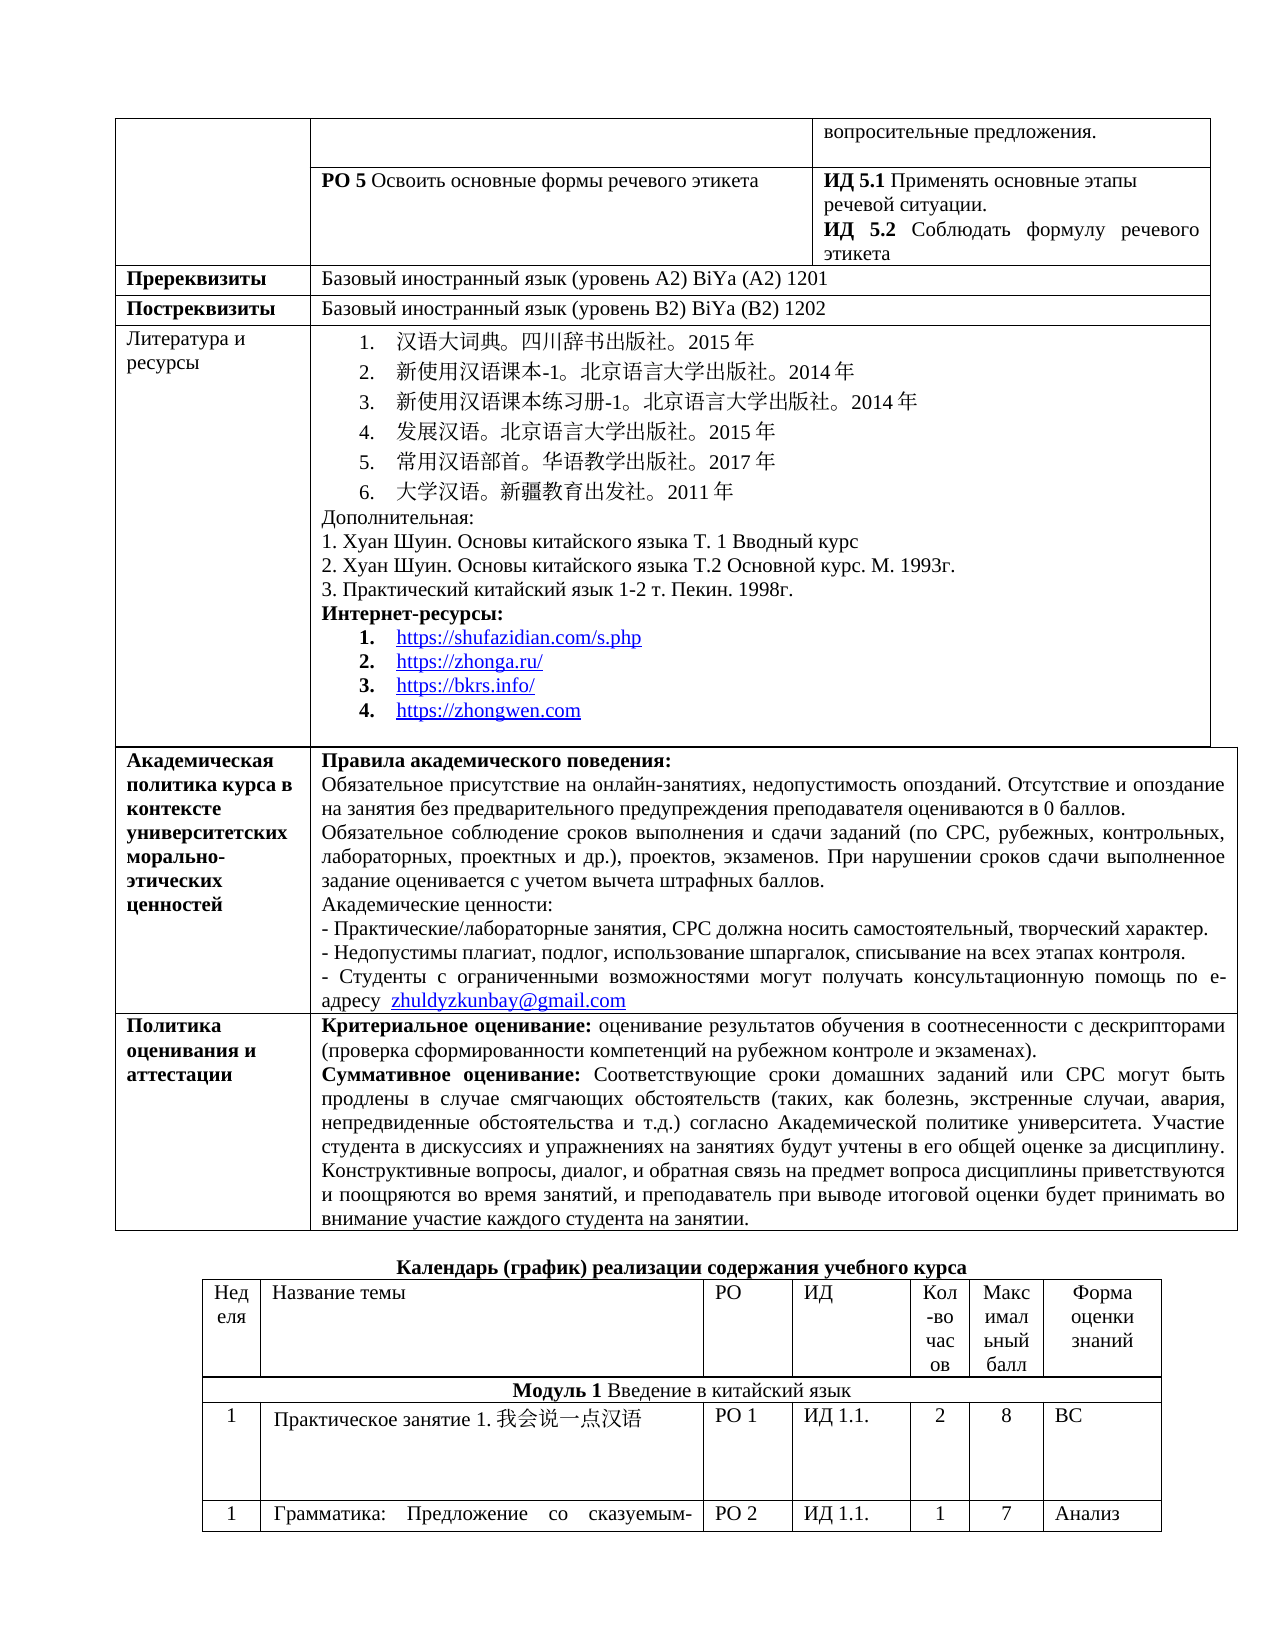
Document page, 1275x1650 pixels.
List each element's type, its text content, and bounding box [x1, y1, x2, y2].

table_cell Постреквизиты [116, 296, 310, 324]
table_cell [311, 119, 812, 167]
table_cell Литература и ресурсы [116, 326, 310, 746]
table_cell 1 [203, 1403, 260, 1500]
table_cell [813, 119, 1210, 167]
table_cell 1 [203, 1501, 260, 1531]
table_header ИД [793, 1280, 910, 1376]
table_cell Анализ [1044, 1501, 1161, 1531]
table_cell ИД 1.1. [793, 1403, 910, 1500]
table_header Название темы [261, 1280, 703, 1376]
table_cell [261, 1501, 703, 1531]
table_cell ИД 5.1 Применять основные этапы речевой ситуации. ИД 5.2 Соблюдать формулу речевого этикета [813, 168, 1210, 264]
table_header РО [704, 1280, 792, 1376]
table_cell 2 [911, 1403, 969, 1500]
table_cell РО 5 Освоить основные формы речевого этикета [311, 168, 812, 264]
table_cell Базовый иностранный язык (уровень В2) BiYa (В2) 1202 [311, 296, 1210, 324]
table_cell Пререквизиты [116, 266, 310, 294]
table_cell Базовый иностранный язык (уровень А2) BiYa (А2) 1201 [311, 266, 1210, 294]
table_cell ВС [1044, 1403, 1161, 1500]
text Календарь (график) реализации содержания учебного курса [177, 1255, 1186, 1279]
table_header Неделя [203, 1280, 260, 1376]
table_header Форма оценки знаний [1044, 1280, 1161, 1376]
table_header Максимальный балл [970, 1280, 1043, 1376]
table_cell Политика оценивания и аттестации [116, 1014, 310, 1230]
table_cell 8 [970, 1403, 1043, 1500]
table_header Кол-во часов [911, 1280, 969, 1376]
table_cell Модуль 1 Введение в китайский язык [203, 1378, 1161, 1402]
table_cell РО 2 [704, 1501, 792, 1531]
table_cell Практическое занятие 1. 我会说一点汉语 [261, 1403, 703, 1500]
table_cell РО 1 [704, 1403, 792, 1500]
table_cell 汉语大词典。四川辞书出版社。2015年 新使用汉语课本-1。北京语言大学出版社。2014年 新使用汉语课本练习册-1。北京语言大学出版社。2014年 发展汉语。北京语言大学出版社。2015年 常用汉语部首。华语教学出版社。2017年 大学汉语。新疆教育出发社。2011年 Дополнительная: 1. Хуан Шуин. Основы китайского языка Т. 1 Вводный курс 2. Хуан Шуин. Основы китайского языка Т.2 Основной курс. М. 1993г. 3. Практический китайский язык 1-2 т. Пекин. 1998г. Интернет-ресурсы: https://shufazidian.com/s.php https://zhonga.ru/ https://bkrs.info/ https://zhongwen.com [311, 326, 1210, 746]
table_cell 1 [911, 1501, 969, 1531]
table_cell Критериальное оценивание: оценивание результатов обучения в соотнесенности с дескрипторами (проверка сформированности компетенций на рубежном контроле и экзаменах). Суммативное оценивание: Соответствующие сроки домашних заданий или СРС могут быть продлены в случае смягчающих обстоятельств (таких, как болезнь, экстренные случаи, авария, непредвиденные обстоятельства и т.д.) согласно Академической политике университета. Участие студента в дискуссиях и упражнениях на занятиях будут учтены в его общей оценке за дисциплину. Конструктивные вопросы, диалог, и обратная связь на предмет вопроса дисциплины приветствуются и поощряются во время занятий, и преподаватель при выводе итоговой оценки будет принимать во внимание участие каждого студента на занятии. [311, 1014, 1237, 1230]
table_header Правила академического поведения: Обязательное присутствие на онлайн-занятиях, недопустимость опозданий. Отсутствие и опоздание на занятия без предварительного предупреждения преподавателя оцениваются в 0 баллов. Обязательное соблюдение сроков выполнения и сдачи заданий (по СРС, рубежных, контрольных, лабораторных, проектных и др.), проектов, экзаменов. При нарушении сроков сдачи выполненное задание оценивается с учетом вычета штрафных баллов. Академические ценности: - Практические/лабораторные занятия, СРС должна носить самостоятельный, творческий характер. - Недопустимы плагиат, подлог, использование шпаргалок, списывание на всех этапах контроля. - Студенты с ограниченными возможностями могут получать консультационную помощь по е-адресу zhuldyzkunbay@gmail.com [311, 748, 1237, 1012]
table_header Академическая политика курса в контексте университетских морально-этических ценностей [116, 748, 310, 1012]
table_cell 7 [970, 1501, 1043, 1531]
table_cell ИД 1.1. [793, 1501, 910, 1531]
